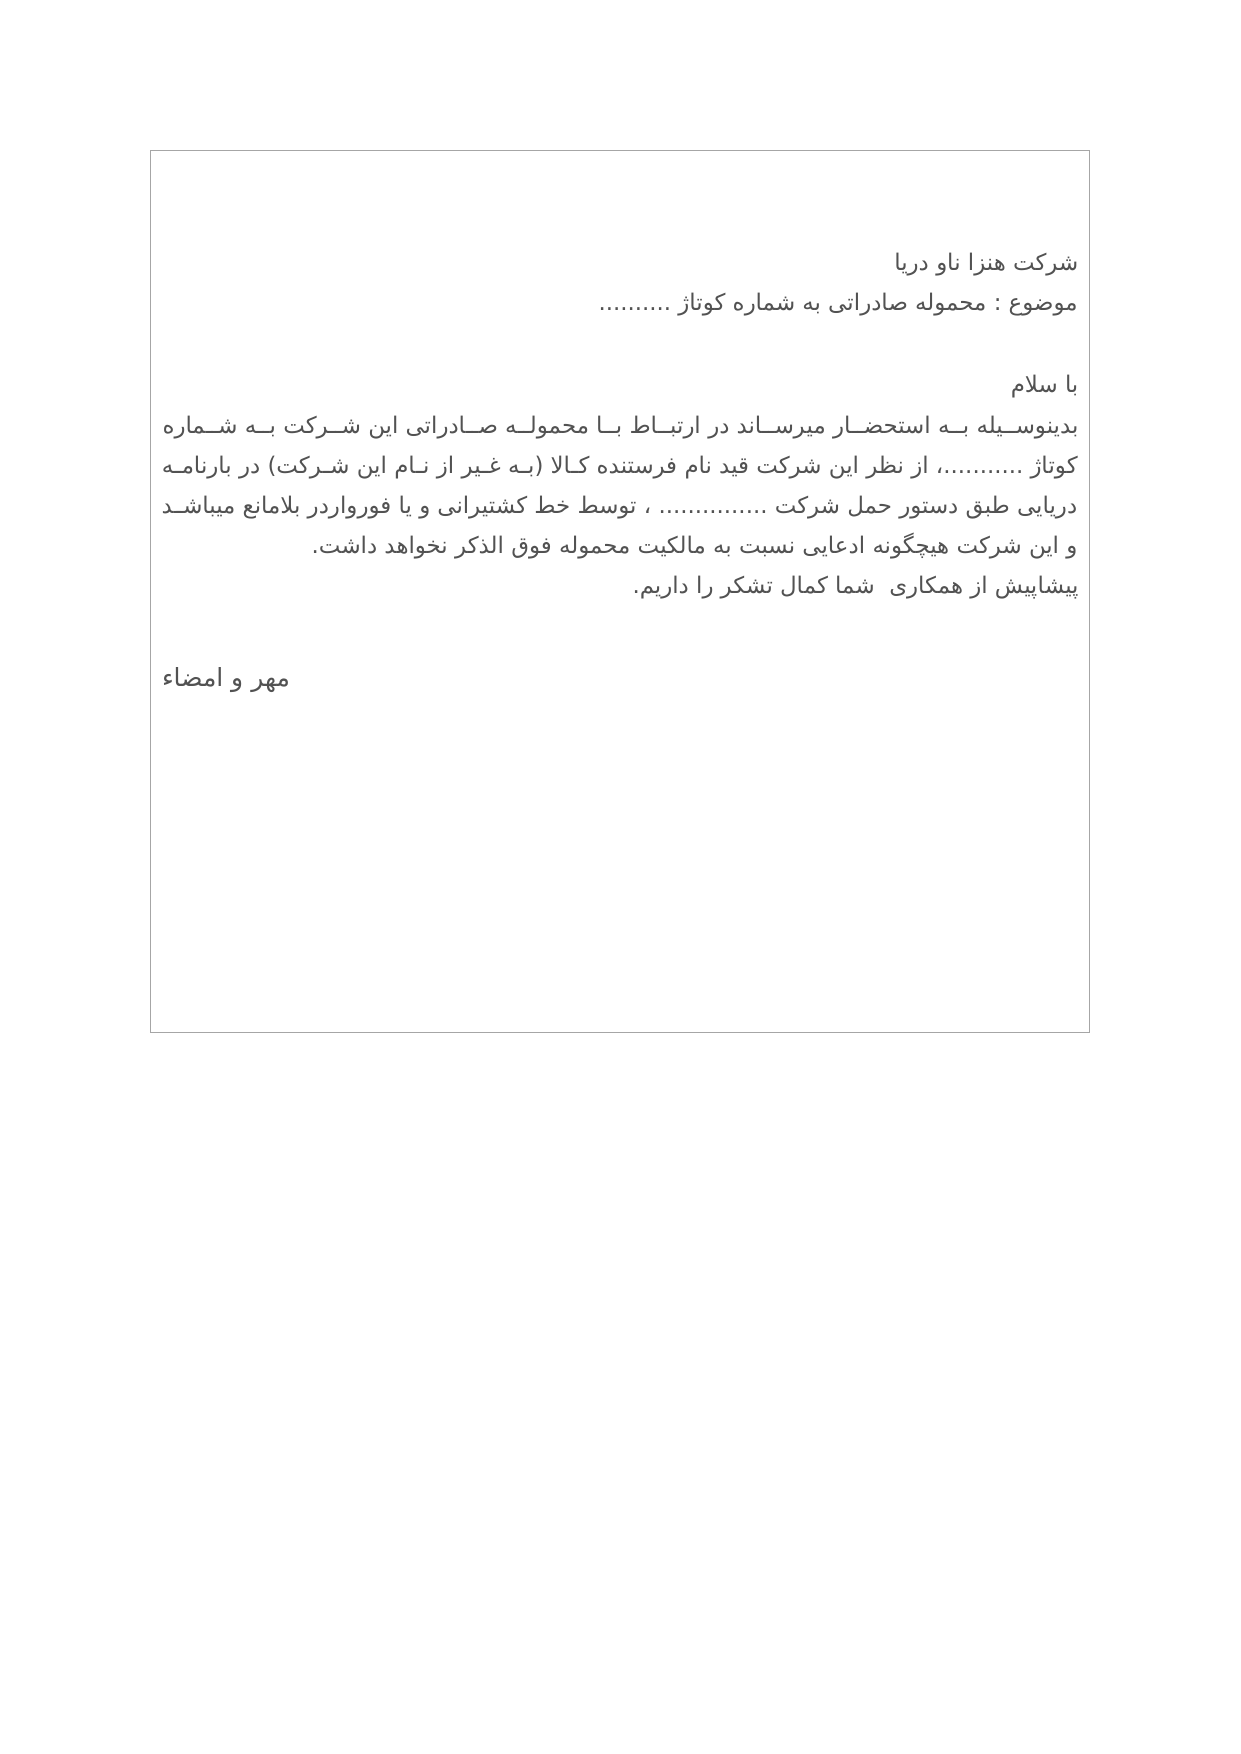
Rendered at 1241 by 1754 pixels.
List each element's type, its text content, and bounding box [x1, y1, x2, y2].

table_header شرکت هنزا ناو دریا موضوع : محموله صادراتی به شماره کوتاژ .......... با سلام بدینوسیله به استحضار میرساند در ارتباط با محموله صادراتی این شرکت به شماره کوتاژ ...........، از نظر این شرکت قید نام فرستنده کالا (به غیر از نام این شرکت) در بارنامه دریایی طبق دستور حمل شرکت ............... ، توسط خط کشتیرانی و یا فورواردر بلامانع میباشد و این شرکت هیچگونه ادعایی نسبت به مالکیت محموله فوق الذکر نخواهد داشت. پیشاپیش از همکاری شما کمال تشکر را داریم. مهر و امضاء [151, 151, 1089, 1032]
